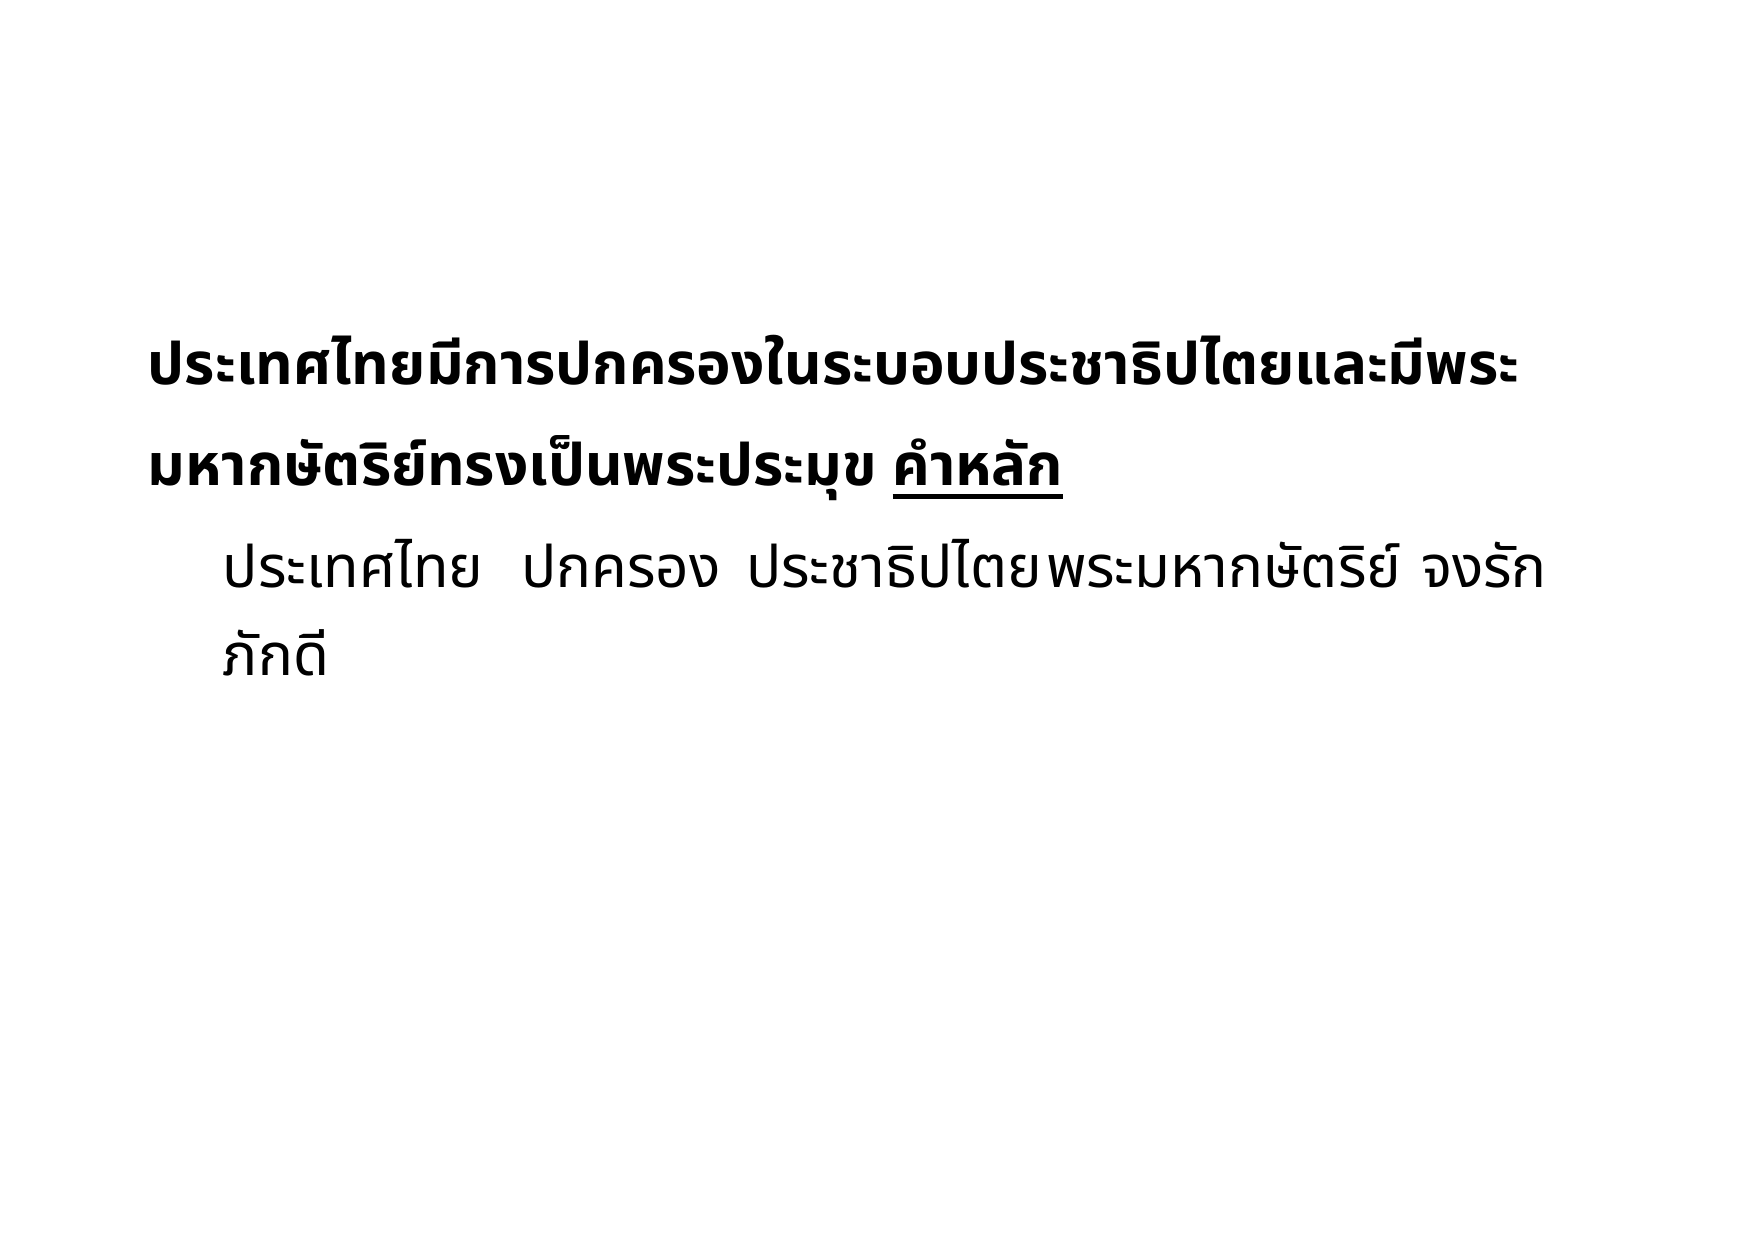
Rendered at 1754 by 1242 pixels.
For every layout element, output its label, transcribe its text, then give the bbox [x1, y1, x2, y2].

text ประเทศไทยมีการปกครองในระบอบประชาธิปไตยและมีพระมหากษัตริย์ทรงเป็นพระประมุข คำหลัก [148, 323, 1588, 512]
text ประเทศไทย ปกครอง ประชาธิปไตย พระมหากษัตริย์ จงรักภักดี [223, 525, 1587, 701]
